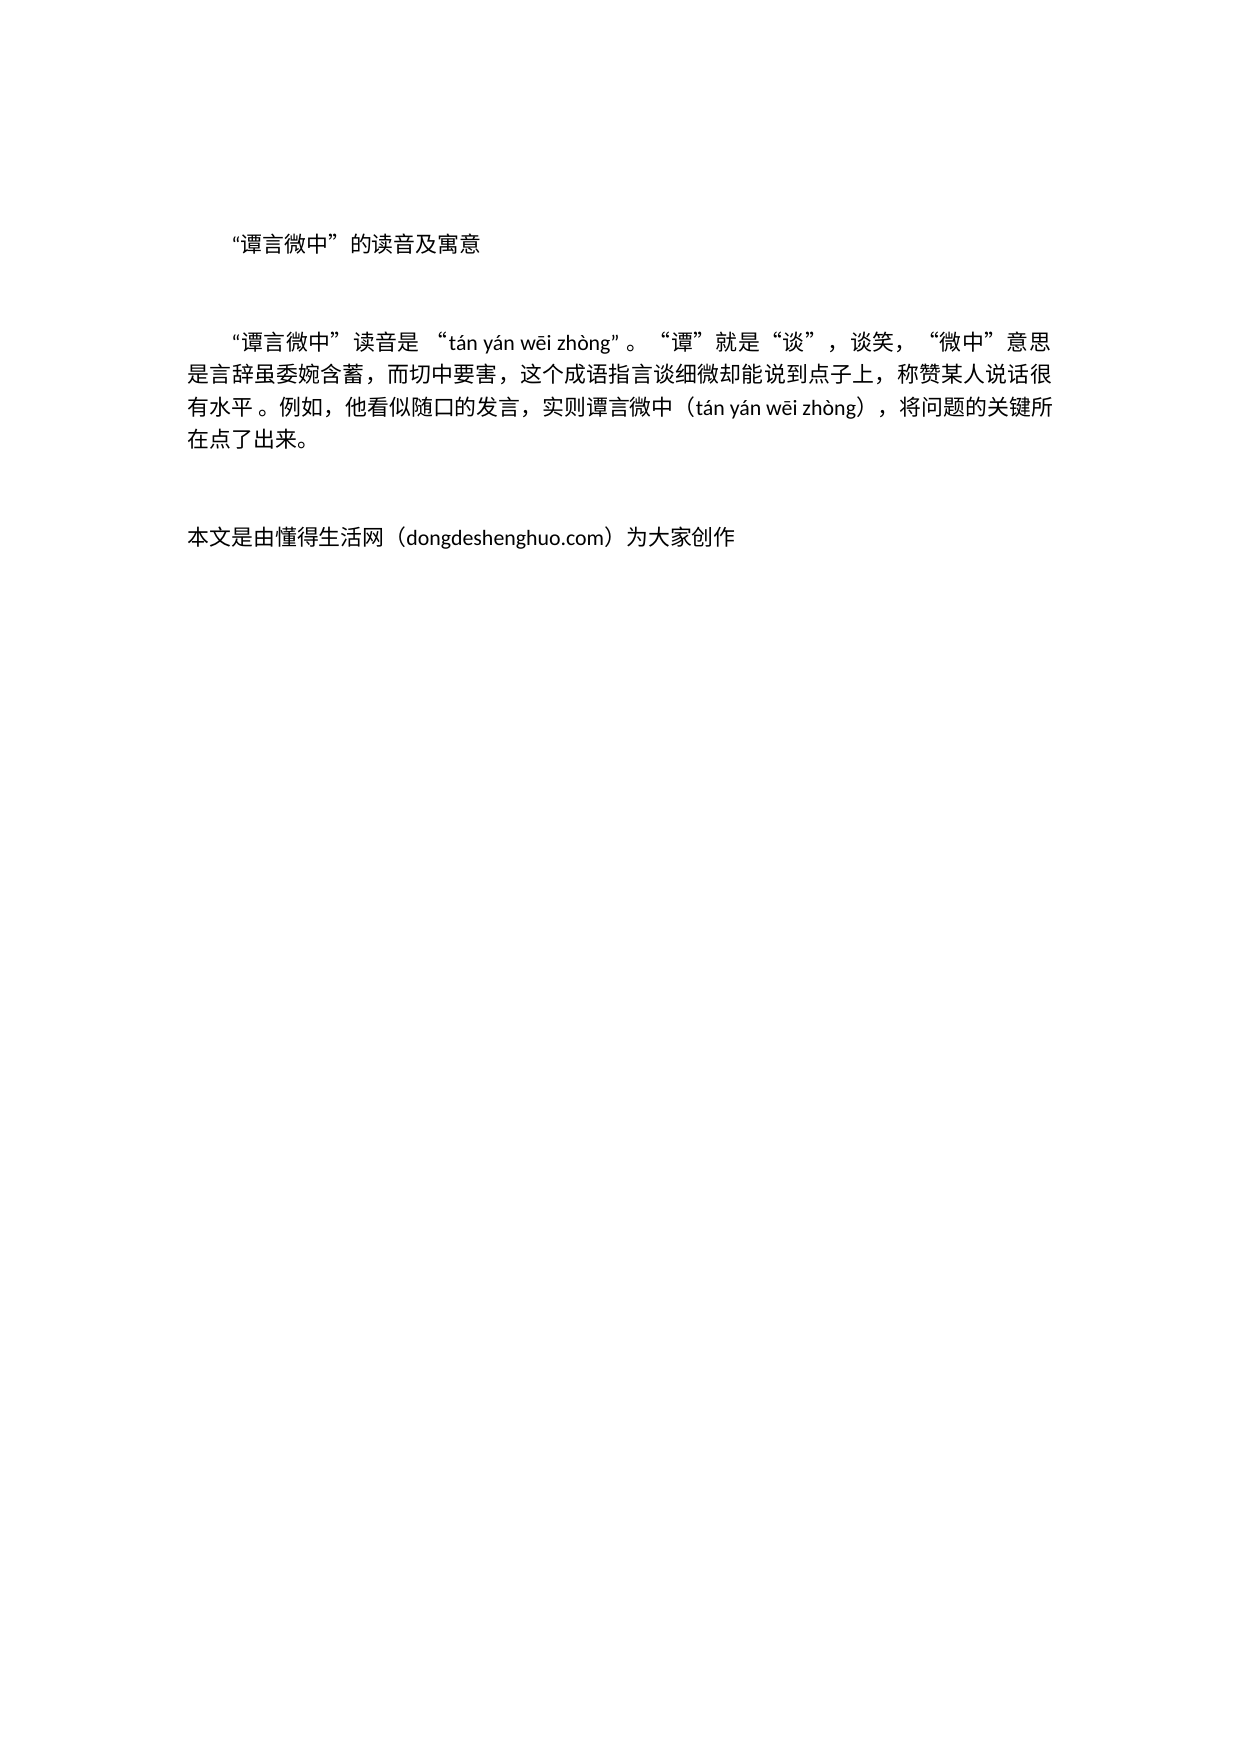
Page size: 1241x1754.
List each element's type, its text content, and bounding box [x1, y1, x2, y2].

text 本文是由懂得生活网（dongdeshenghuo.com）为大家创作 [187, 519, 1053, 552]
text “谭言微中”读音是 “tán yán wēi zhòng” 。“谭”就是“谈”，谈笑，“微中”意思是言辞虽委婉含蓄，而切中要害，这个成语指言谈细微却能说到点子上，称赞某人说话很有水平 。例如，他看似随口的发言，实则谭言微中（tán yán wēi zhòng），将问题的关键所在点了出来。 [187, 324, 1053, 454]
text “谭言微中”的读音及寓意 [187, 227, 1053, 259]
